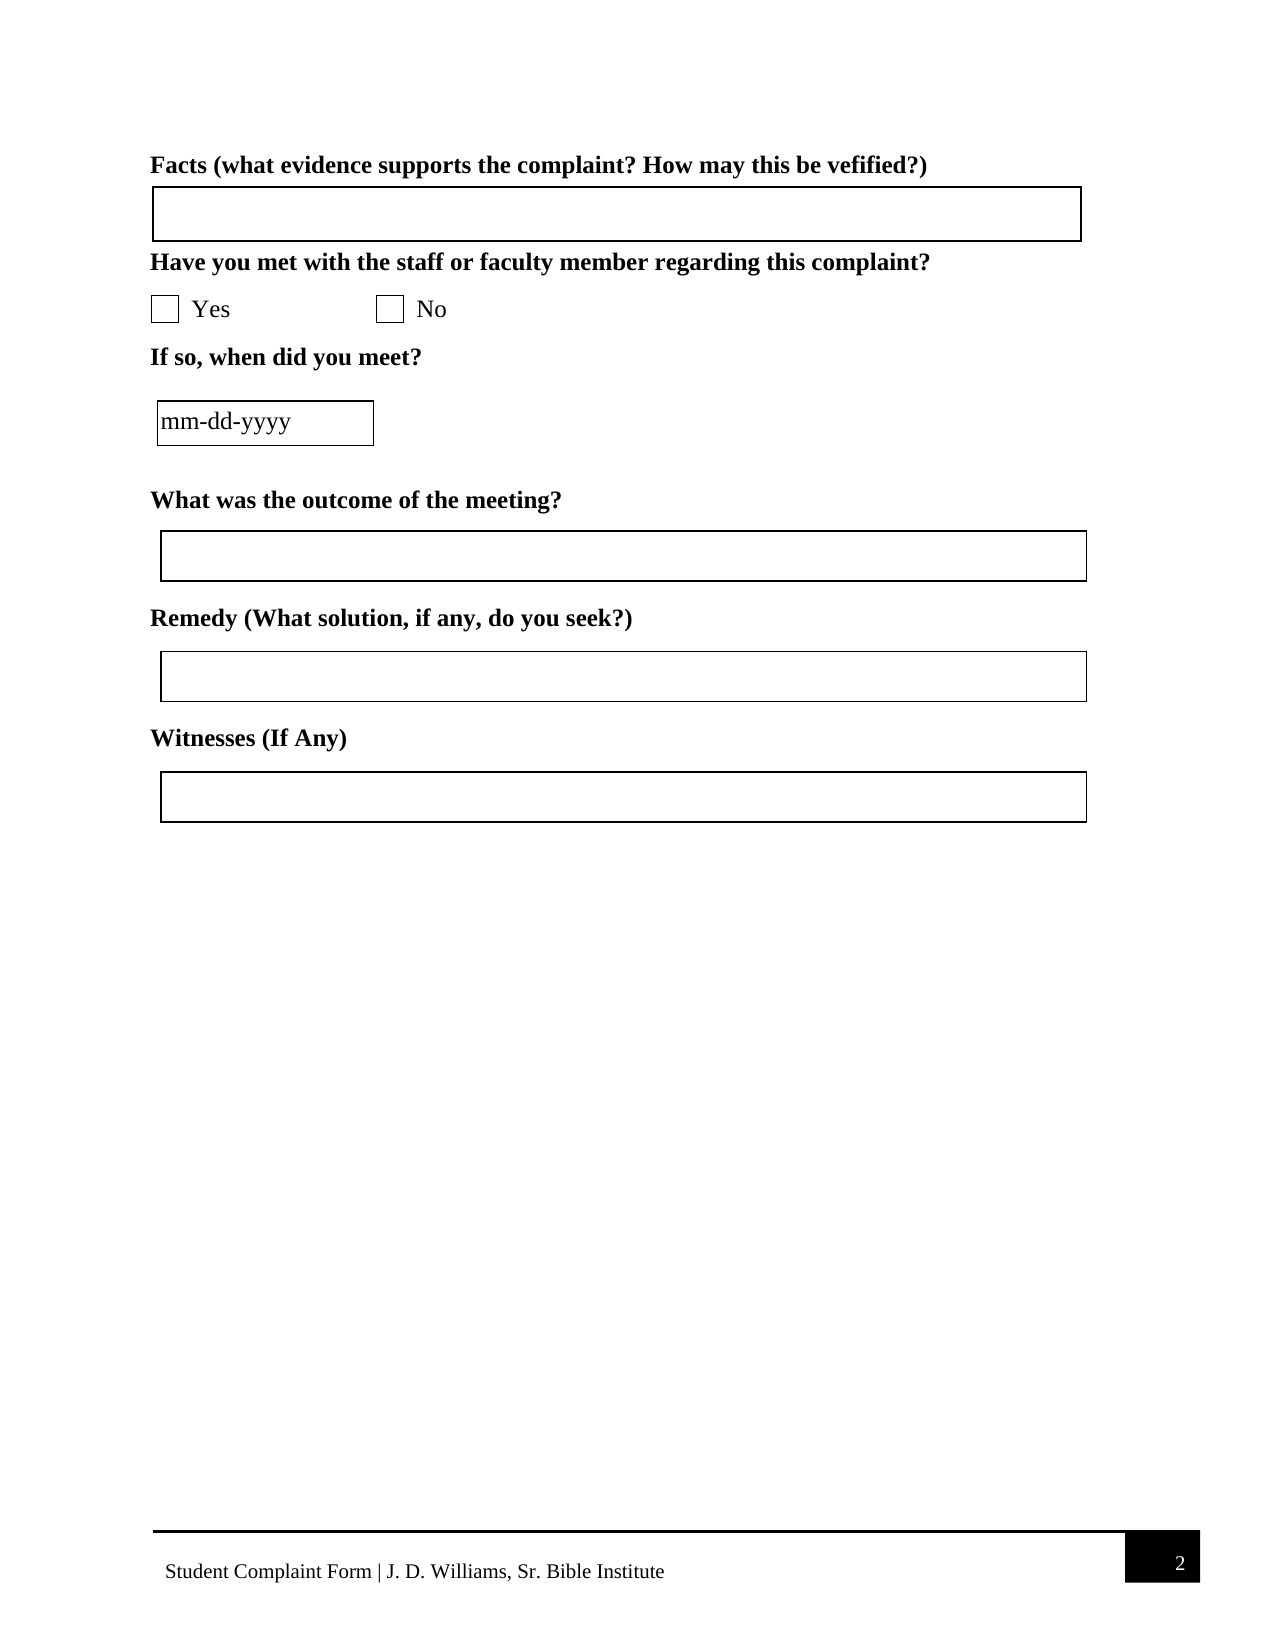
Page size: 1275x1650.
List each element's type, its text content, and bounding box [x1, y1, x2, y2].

text Witnesses (If Any) [150, 698, 1125, 752]
text Facts (what evidence supports the complaint? How may this be vefified?) [150, 150, 1125, 179]
text mm-dd-yyyy [158, 404, 373, 437]
text Remedy (What solution, if any, do you seek?) [150, 581, 1125, 632]
text If so, when did you meet? [150, 342, 1125, 371]
text Yes No [150, 294, 1125, 323]
text What was the outcome of the meeting? [150, 485, 1125, 514]
text Have you met with the staff or faculty member regarding this complaint? [150, 229, 1125, 275]
